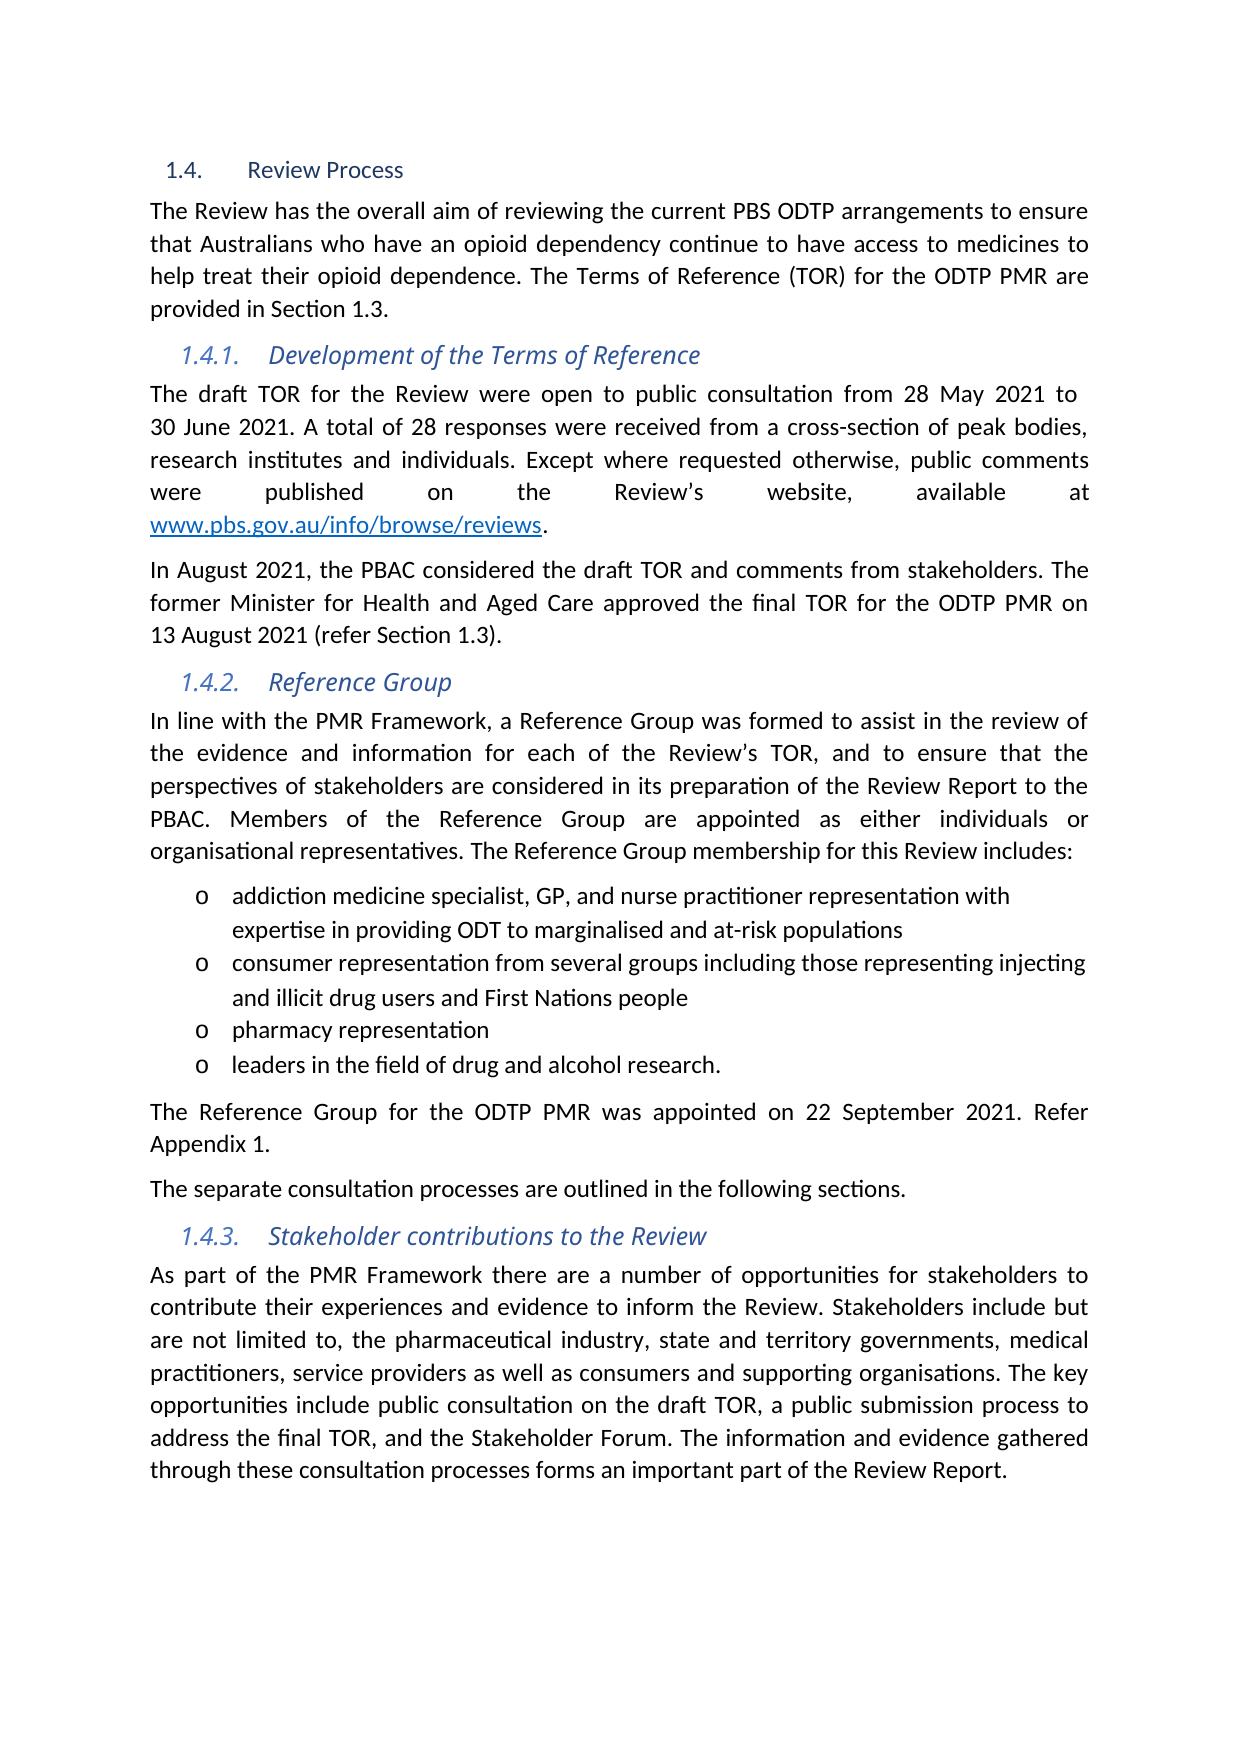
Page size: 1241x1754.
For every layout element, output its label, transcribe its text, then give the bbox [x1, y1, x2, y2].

text The draft TOR for the Review were open to public consultation from 28 May 2021 to 30 June 2021. A total of 28 responses were received from a cross-section of peak bodies, research institutes and individuals. Except where requested otherwise, public comments were published on the Review’s website, available at www.pbs.gov.au/info/browse/reviews. [150, 378, 1090, 539]
text In August 2021, the PBAC considered the draft TOR and comments from stakeholders. The former Minister for Health and Aged Care approved the final TOR for the ODTP PMR on 13 August 2021 (refer Section 1.3). [150, 554, 1090, 650]
text The Review has the overall aim of reviewing the current PBS ODTP arrangements to ensure that Australians who have an opioid dependency continue to have access to medicines to help treat their opioid dependence. The Terms of Reference (TOR) for the ODTP PMR are provided in Section 1.3. [150, 195, 1090, 323]
text The separate consultation processes are outlined in the following sections. [150, 1173, 1090, 1204]
list consumer representation from several groups including those representing injecting and illicit drug users and First Nations people [194, 947, 1090, 1012]
list pharmacy representation [194, 1014, 1090, 1046]
list leaders in the field of drug and alcohol research. [194, 1049, 1090, 1081]
subtitle Stakeholder contributions to the Review [179, 1218, 1090, 1252]
text As part of the PMR Framework there are a number of opportunities for stakeholders to contribute their experiences and evidence to inform the Review. Stakeholders include but are not limited to, the pharmaceutical industry, state and territory governments, medical practitioners, service providers as well as consumers and supporting organisations. The key opportunities include public consultation on the draft TOR, a public submission process to address the final TOR, and the Stakeholder Forum. The information and evidence gathered through these consultation processes forms an important part of the Review Report. [150, 1259, 1090, 1485]
subtitle Review Process [165, 154, 1090, 185]
text The Reference Group for the ODTP PMR was appointed on 22 September 2021. Refer Appendix 1. [150, 1096, 1090, 1159]
subtitle Development of the Terms of Reference [179, 338, 1090, 372]
text In line with the PMR Framework, a Reference Group was formed to assist in the review of the evidence and information for each of the Review’s TOR, and to ensure that the perspectives of stakeholders are considered in its preparation of the Review Report to the PBAC. Members of the Reference Group are appointed as either individuals or organisational representatives. The Reference Group membership for this Review includes: [150, 705, 1090, 866]
list addiction medicine specialist, GP, and nurse practitioner representation with expertise in providing ODT to marginalised and at-risk populations [194, 880, 1090, 945]
subtitle Reference Group [179, 664, 1090, 698]
